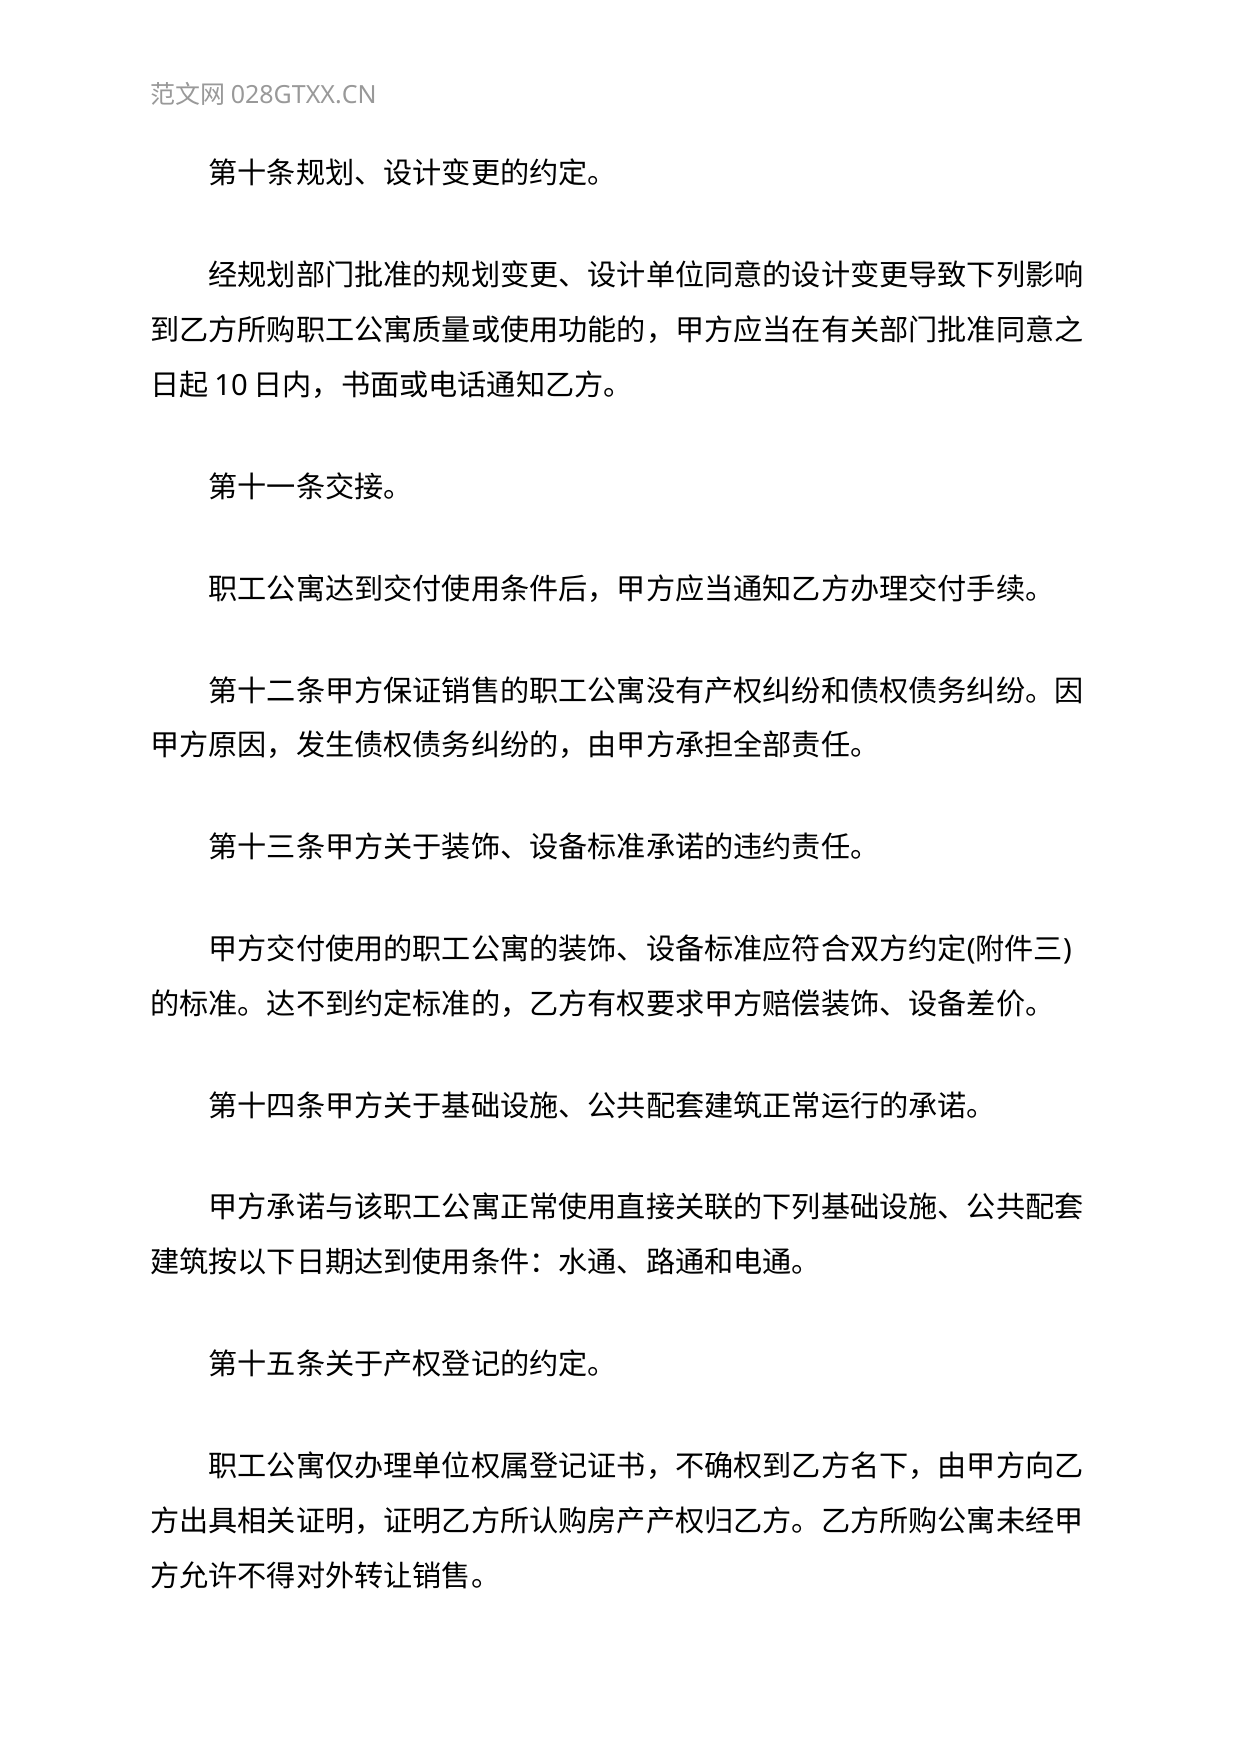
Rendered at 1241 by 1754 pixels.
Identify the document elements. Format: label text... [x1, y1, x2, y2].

text 第十二条甲方保证销售的职工公寓没有产权纠纷和债权债务纠纷。因甲方原因，发生债权债务纠纷的，由甲方承担全部责任。 [150, 667, 1090, 764]
text 第十一条交接。 [150, 463, 1090, 506]
text 职工公寓仅办理单位权属登记证书，不确权到乙方名下，由甲方向乙方出具相关证明，证明乙方所认购房产产权归乙方。乙方所购公寓未经甲方允许不得对外转让销售。 [150, 1442, 1090, 1594]
text 经规划部门批准的规划变更、设计单位同意的设计变更导致下列影响到乙方所购职工公寓质量或使用功能的，甲方应当在有关部门批准同意之日起10日内，书面或电话通知乙方。 [150, 252, 1090, 404]
text 第十条规划、设计变更的约定。 [150, 150, 1090, 192]
text 第十五条关于产权登记的约定。 [150, 1341, 1090, 1383]
text 职工公寓达到交付使用条件后，甲方应当通知乙方办理交付手续。 [150, 565, 1090, 608]
text 甲方交付使用的职工公寓的装饰、设备标准应符合双方约定(附件三)的标准。达不到约定标准的，乙方有权要求甲方赔偿装饰、设备差价。 [150, 926, 1090, 1023]
text 第十四条甲方关于基础设施、公共配套建筑正常运行的承诺。 [150, 1082, 1090, 1124]
text 第十三条甲方关于装饰、设备标准承诺的违约责任。 [150, 824, 1090, 866]
text 甲方承诺与该职工公寓正常使用直接关联的下列基础设施、公共配套建筑按以下日期达到使用条件：水通、路通和电通。 [150, 1184, 1090, 1281]
